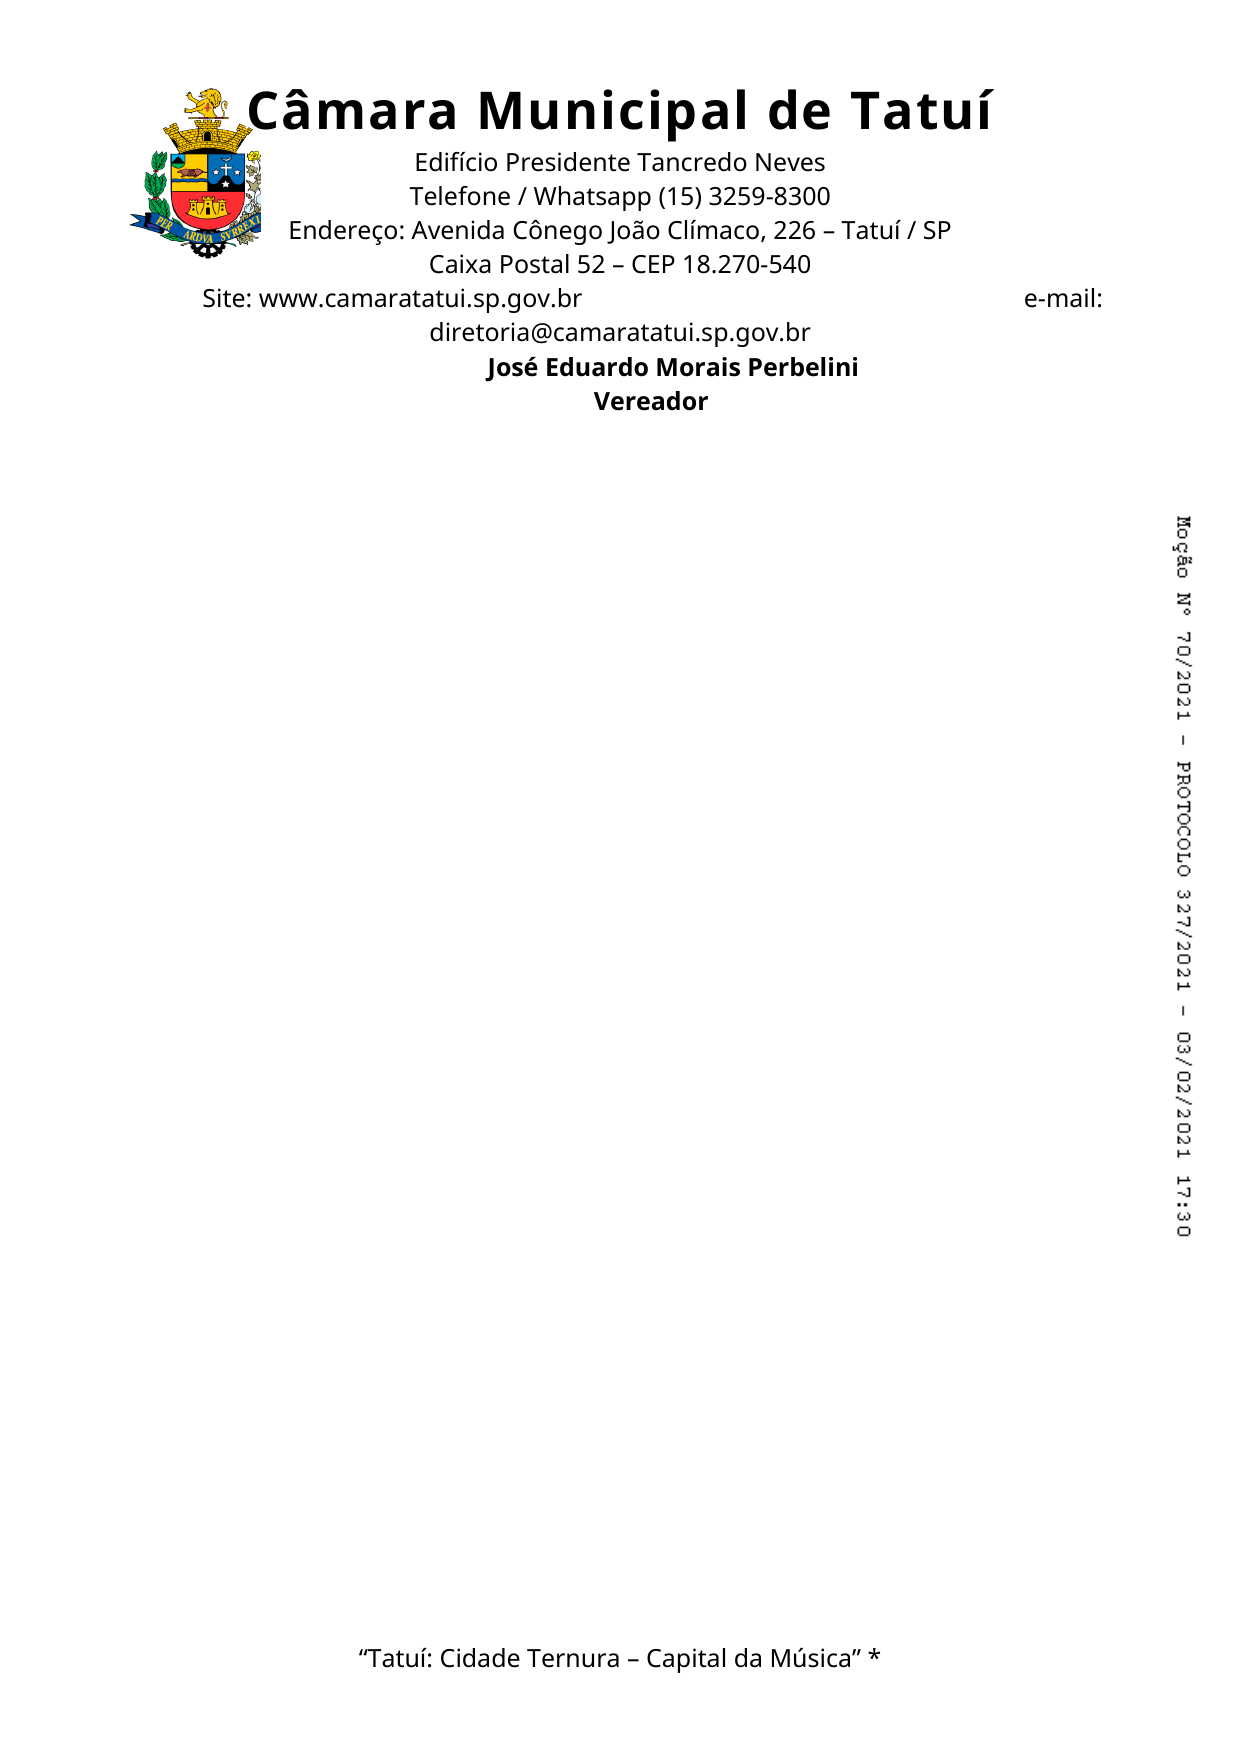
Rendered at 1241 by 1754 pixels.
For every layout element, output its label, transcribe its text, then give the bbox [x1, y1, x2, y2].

picture [1150, 512, 1213, 1241]
text José Eduardo Morais Perbelini [118, 349, 1122, 383]
picture [257, 100, 261, 121]
picture [114, 80, 261, 266]
text Vereador [118, 383, 1122, 417]
